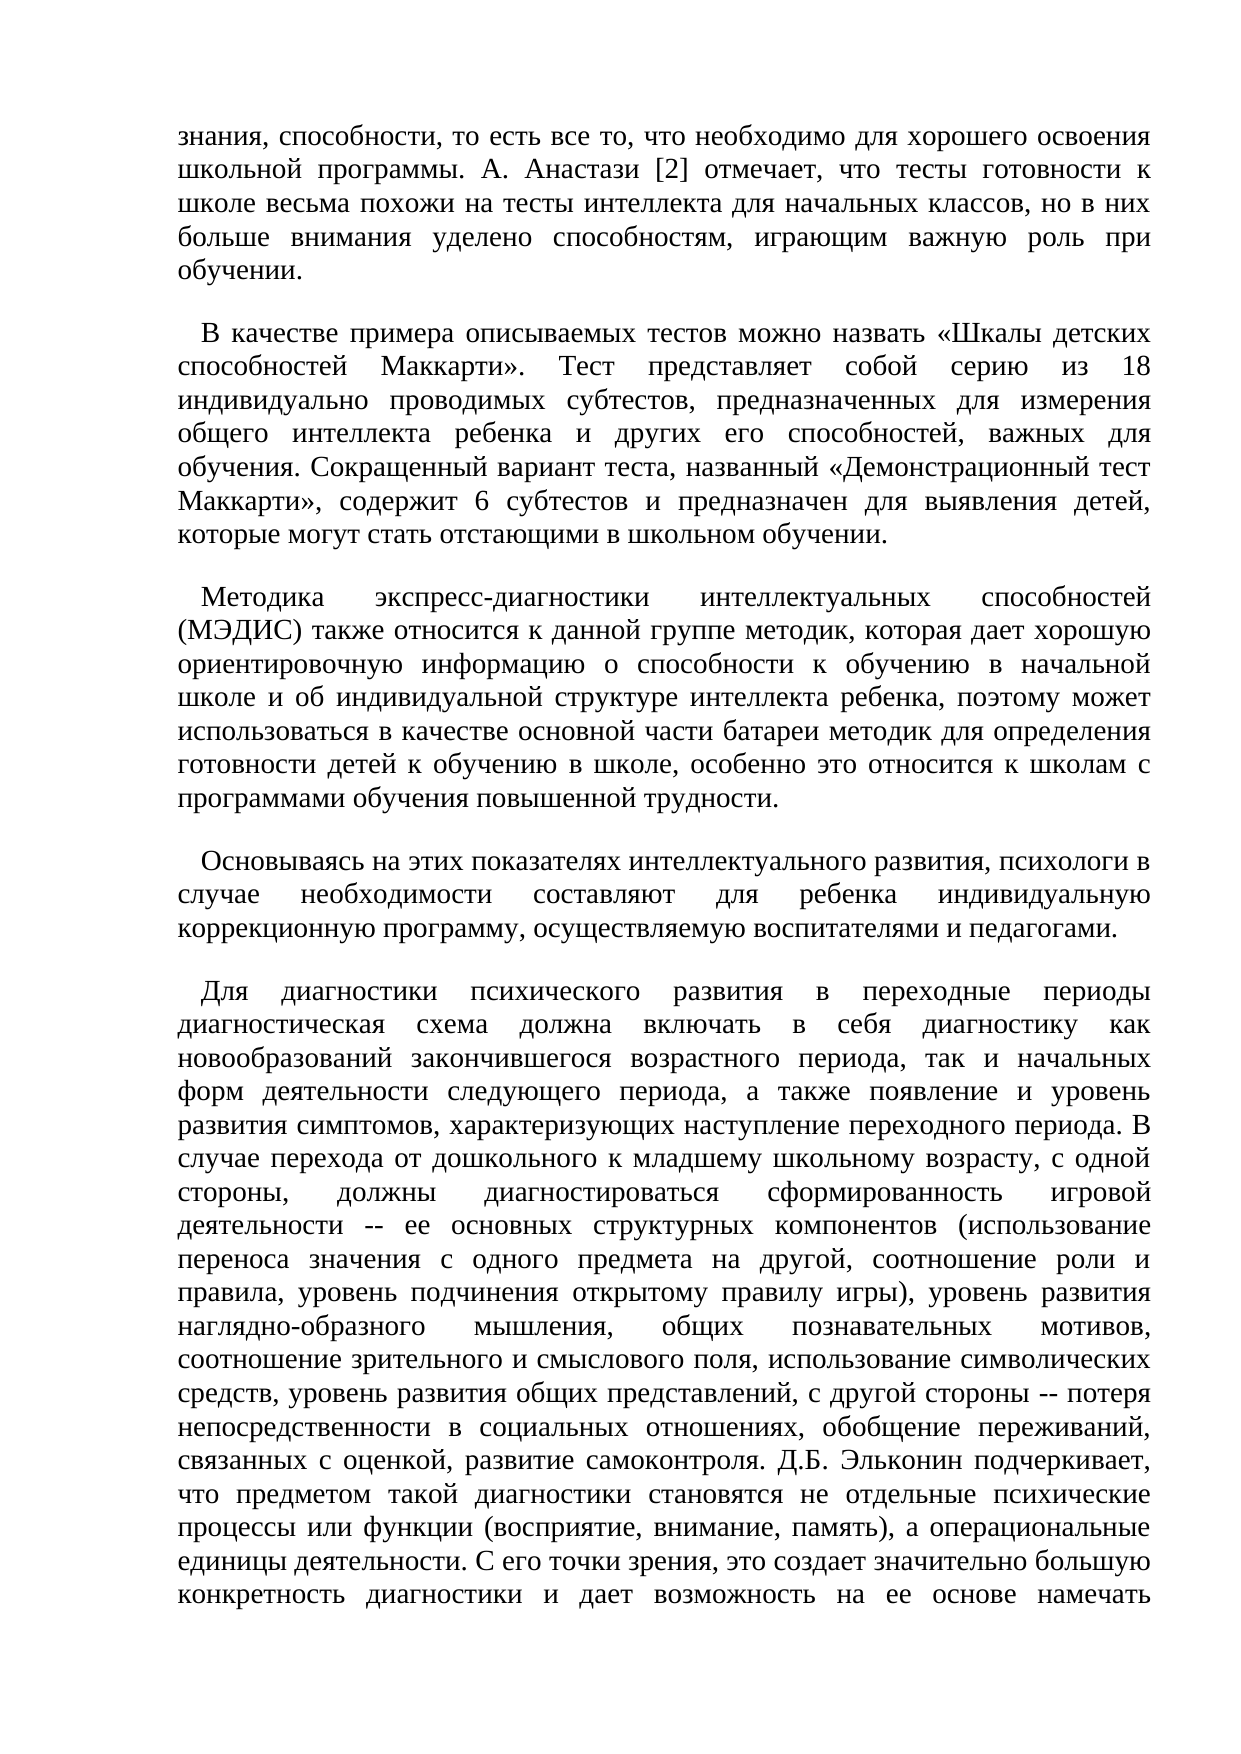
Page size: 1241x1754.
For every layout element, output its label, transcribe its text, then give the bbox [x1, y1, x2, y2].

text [177, 118, 1152, 286]
text Основываясь на этих показателях интеллектуального развития, психологи в случае необходимости составляют для ребенка индивидуальную коррекционную программу, осуществляемую воспитателями и педагогами. [177, 843, 1152, 943]
text Методика экспресс-диагностики интеллектуальных способностей (МЭДИС) также относится к данной группе методик, которая дает хорошую ориентировочную информацию о способности к обучению в начальной школе и об индивидуальной структуре интеллекта ребенка, поэтому может использоваться в качестве основной части батареи методик для определения готовности детей к обучению в школе, особенно это относится к школам с программами обучения повышенной трудности. [177, 579, 1152, 814]
text В качестве примера описываемых тестов можно назвать «Шкалы детских способностей Маккарти». Тест представляет собой серию из 18 индивидуально проводимых субтестов, предназначенных для измерения общего интеллекта ребенка и других его способностей, важных для обучения. Сокращенный вариант теста, названный «Демонстрационный тест Маккарти», содержит 6 субтестов и предназначен для выявления детей, которые могут стать отстающими в школьном обучении. [177, 315, 1152, 550]
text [177, 973, 1152, 1610]
